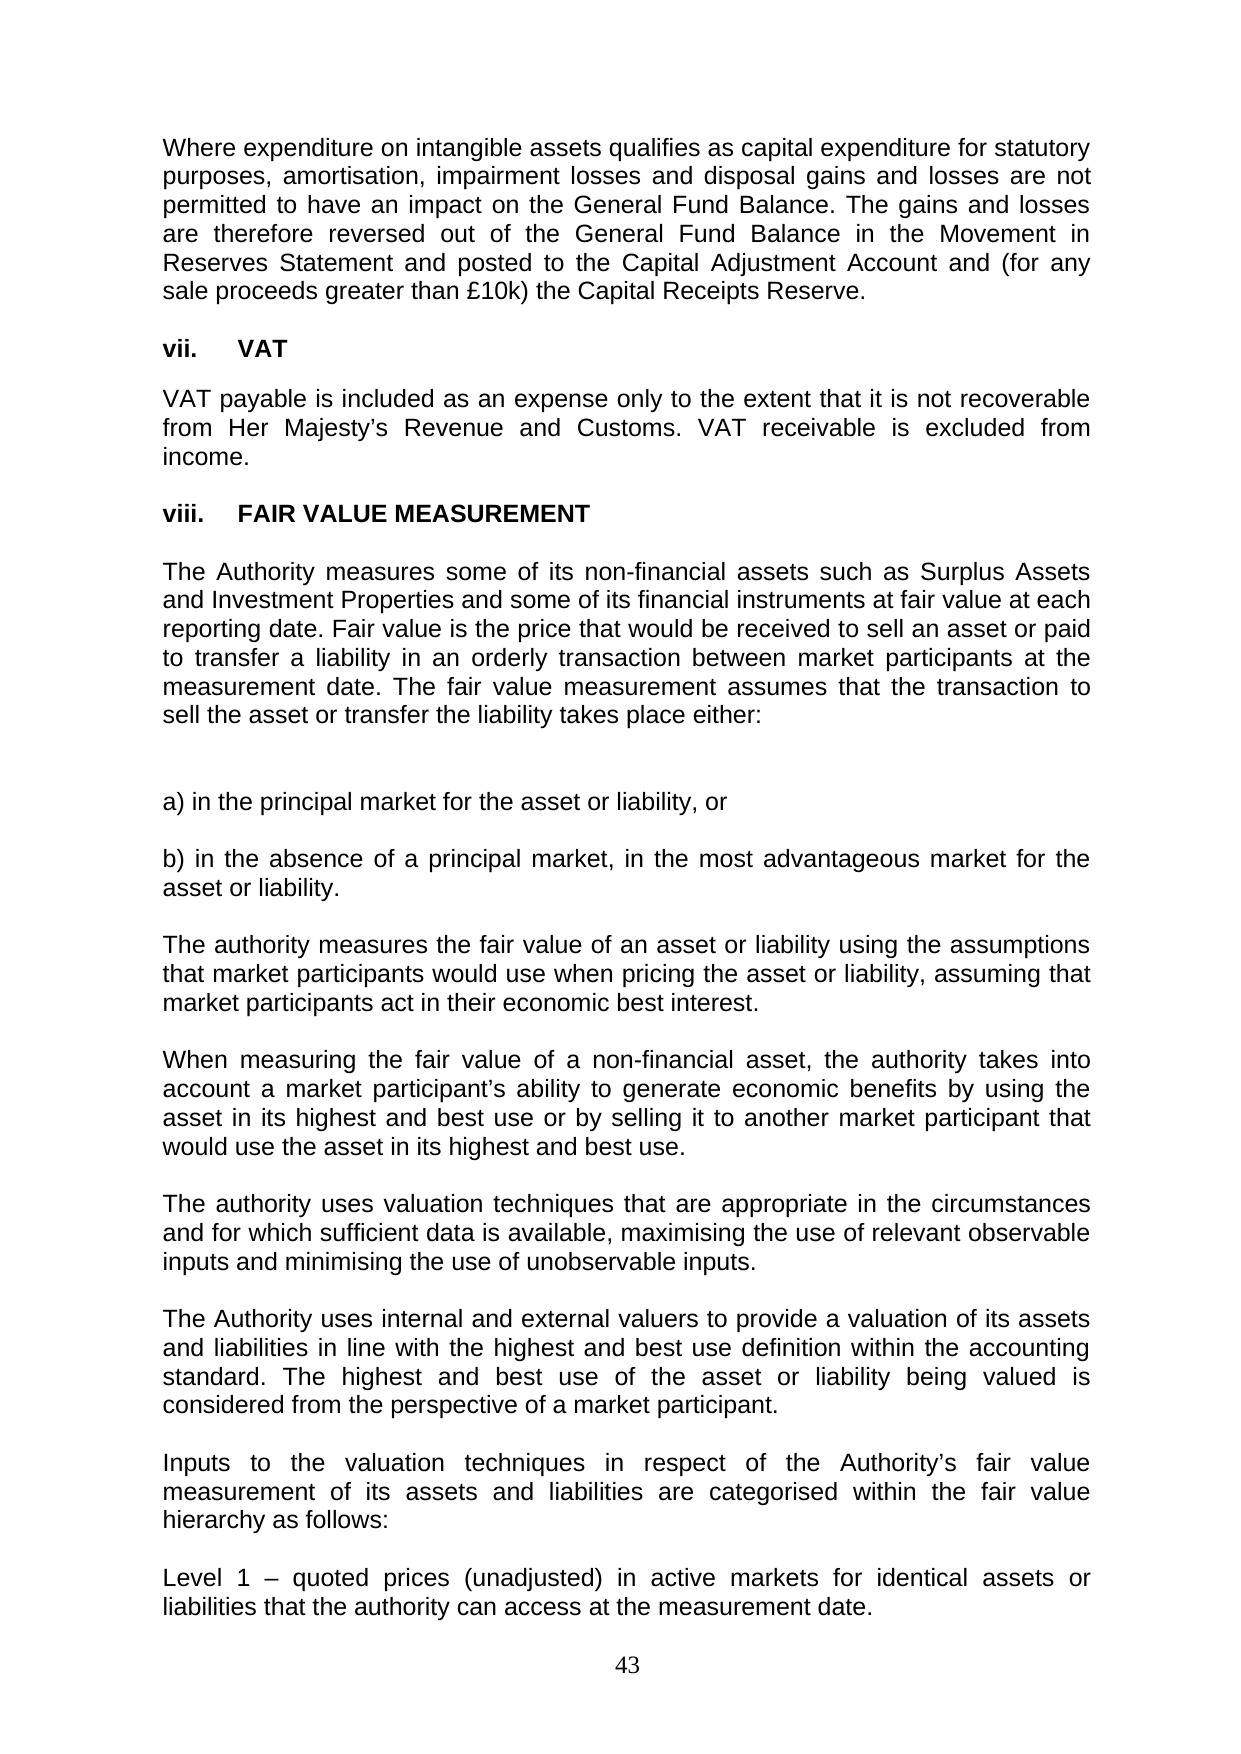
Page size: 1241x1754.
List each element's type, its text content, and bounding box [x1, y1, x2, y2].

text b) in the absence of a principal market, in the most advantageous market for the asset or liability. [162, 844, 1092, 902]
text The Authority measures some of its non-financial assets such as Surplus Assets and Investment Properties and some of its financial instruments at fair value at each reporting date. Fair value is the price that would be received to sell an asset or paid to transfer a liability in an orderly transaction between market participants at the measurement date. The fair value measurement assumes that the transaction to sell the asset or transfer the liability takes place either: [162, 557, 1092, 729]
text The authority uses valuation techniques that are appropriate in the circumstances and for which sufficient data is available, maximising the use of relevant observable inputs and minimising the use of unobservable inputs. [162, 1189, 1092, 1275]
text When measuring the fair value of a non-financial asset, the authority takes into account a market participant’s ability to generate economic benefits by using the asset in its highest and best use or by selling it to another market participant that would use the asset in its highest and best use. [162, 1045, 1092, 1160]
text VAT payable is included as an expense only to the extent that it is not recoverable from Her Majesty’s Revenue and Customs. VAT receivable is excluded from income. [162, 384, 1092, 470]
list VAT [162, 334, 1092, 362]
list FAIR VALUE MEASUREMENT [162, 499, 1092, 528]
text Inputs to the valuation techniques in respect of the Authority’s fair value measurement of its assets and liabilities are categorised within the fair value hierarchy as follows: [162, 1448, 1092, 1534]
text a) in the principal market for the asset or liability, or [162, 787, 1092, 815]
text The authority measures the fair value of an asset or liability using the assumptions that market participants would use when pricing the asset or liability, assuming that market participants act in their economic best interest. [162, 930, 1092, 1017]
text Level 1 – quoted prices (unadjusted) in active markets for identical assets or liabilities that the authority can access at the measurement date. [162, 1563, 1092, 1620]
text The Authority uses internal and external valuers to provide a valuation of its assets and liabilities in line with the highest and best use definition within the accounting standard. The highest and best use of the asset or liability being valued is considered from the perspective of a market participant. [162, 1304, 1092, 1419]
text Where expenditure on intangible assets qualifies as capital expenditure for statutory purposes, amortisation, impairment losses and disposal gains and losses are not permitted to have an impact on the General Fund Balance. The gains and losses are therefore reversed out of the General Fund Balance in the Movement in Reserves Statement and posted to the Capital Adjustment Account and (for any sale proceeds greater than £10k) the Capital Receipts Reserve. [162, 132, 1092, 305]
